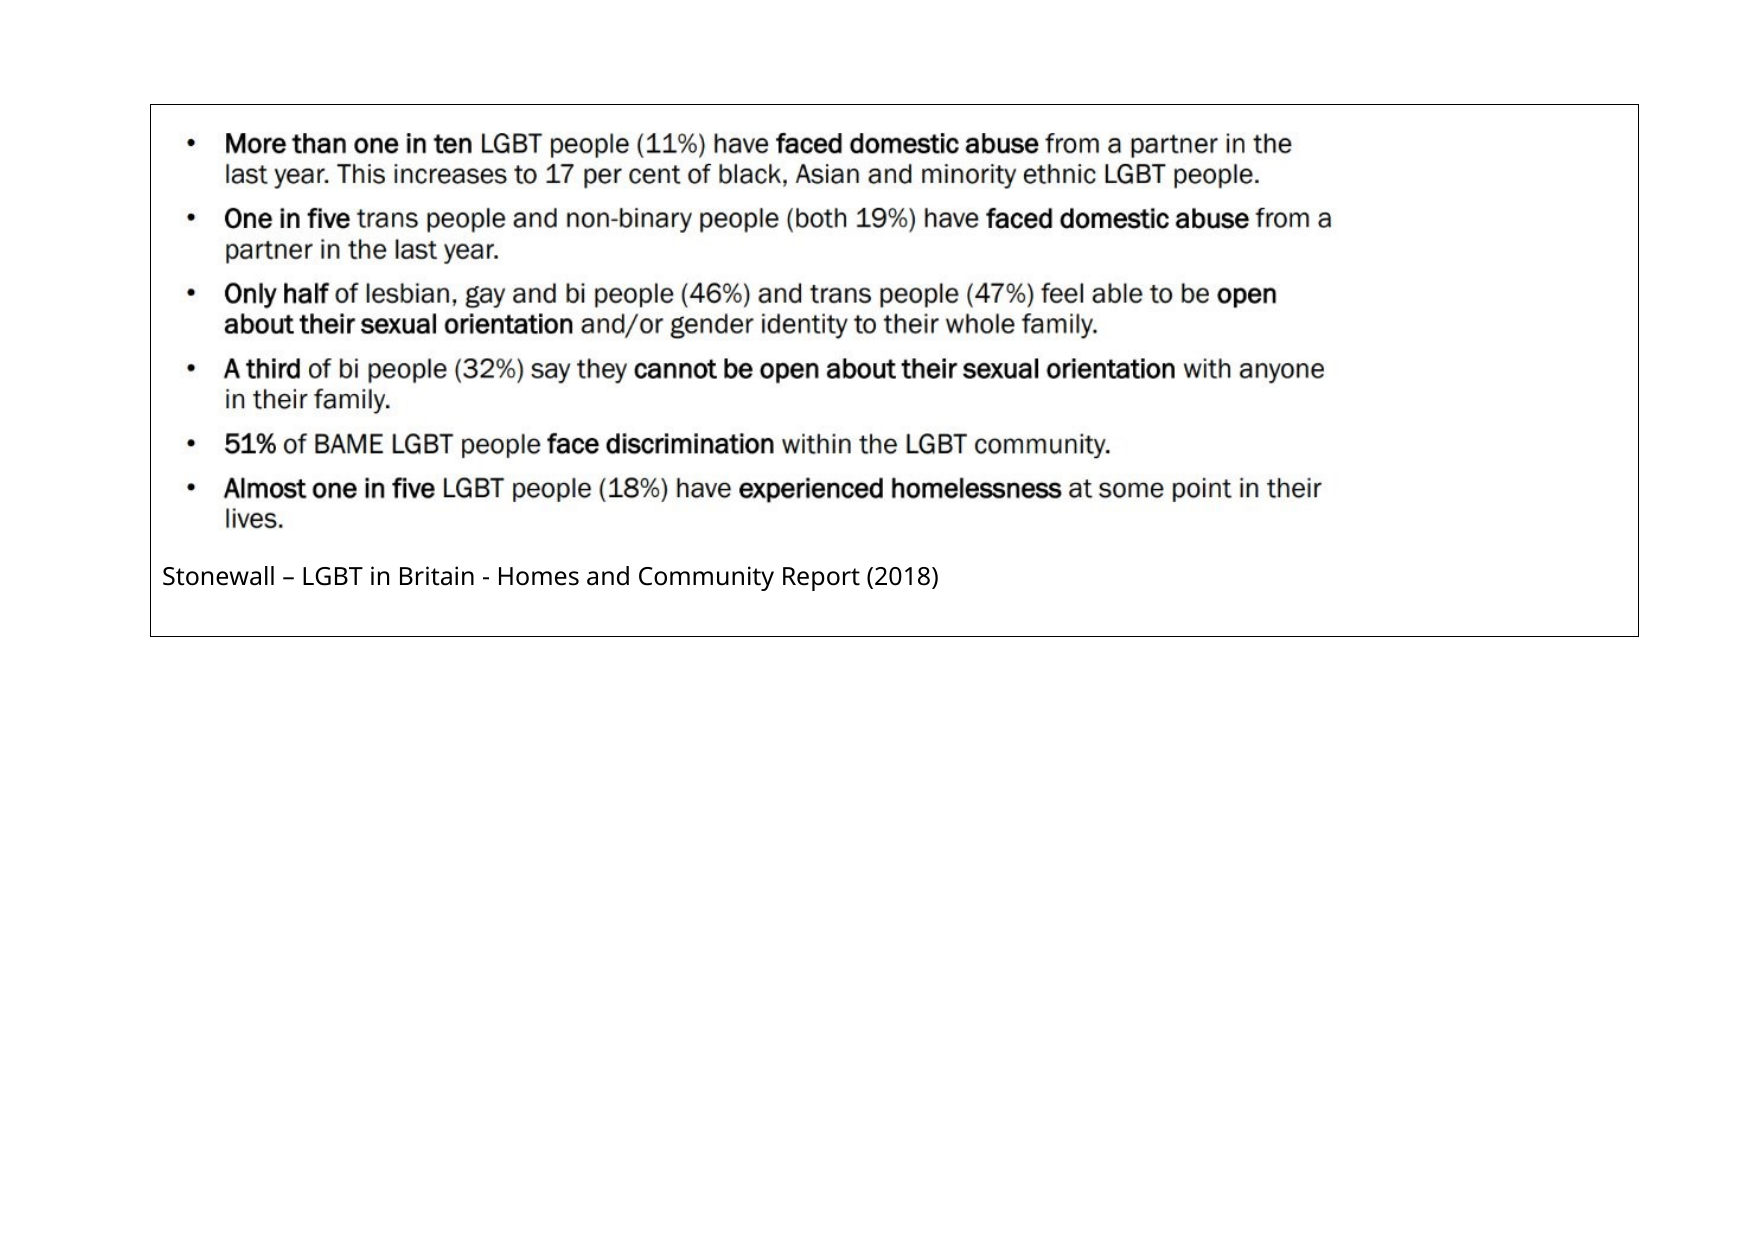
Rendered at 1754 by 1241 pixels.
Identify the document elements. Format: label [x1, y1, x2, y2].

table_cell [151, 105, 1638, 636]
picture [161, 113, 1375, 559]
